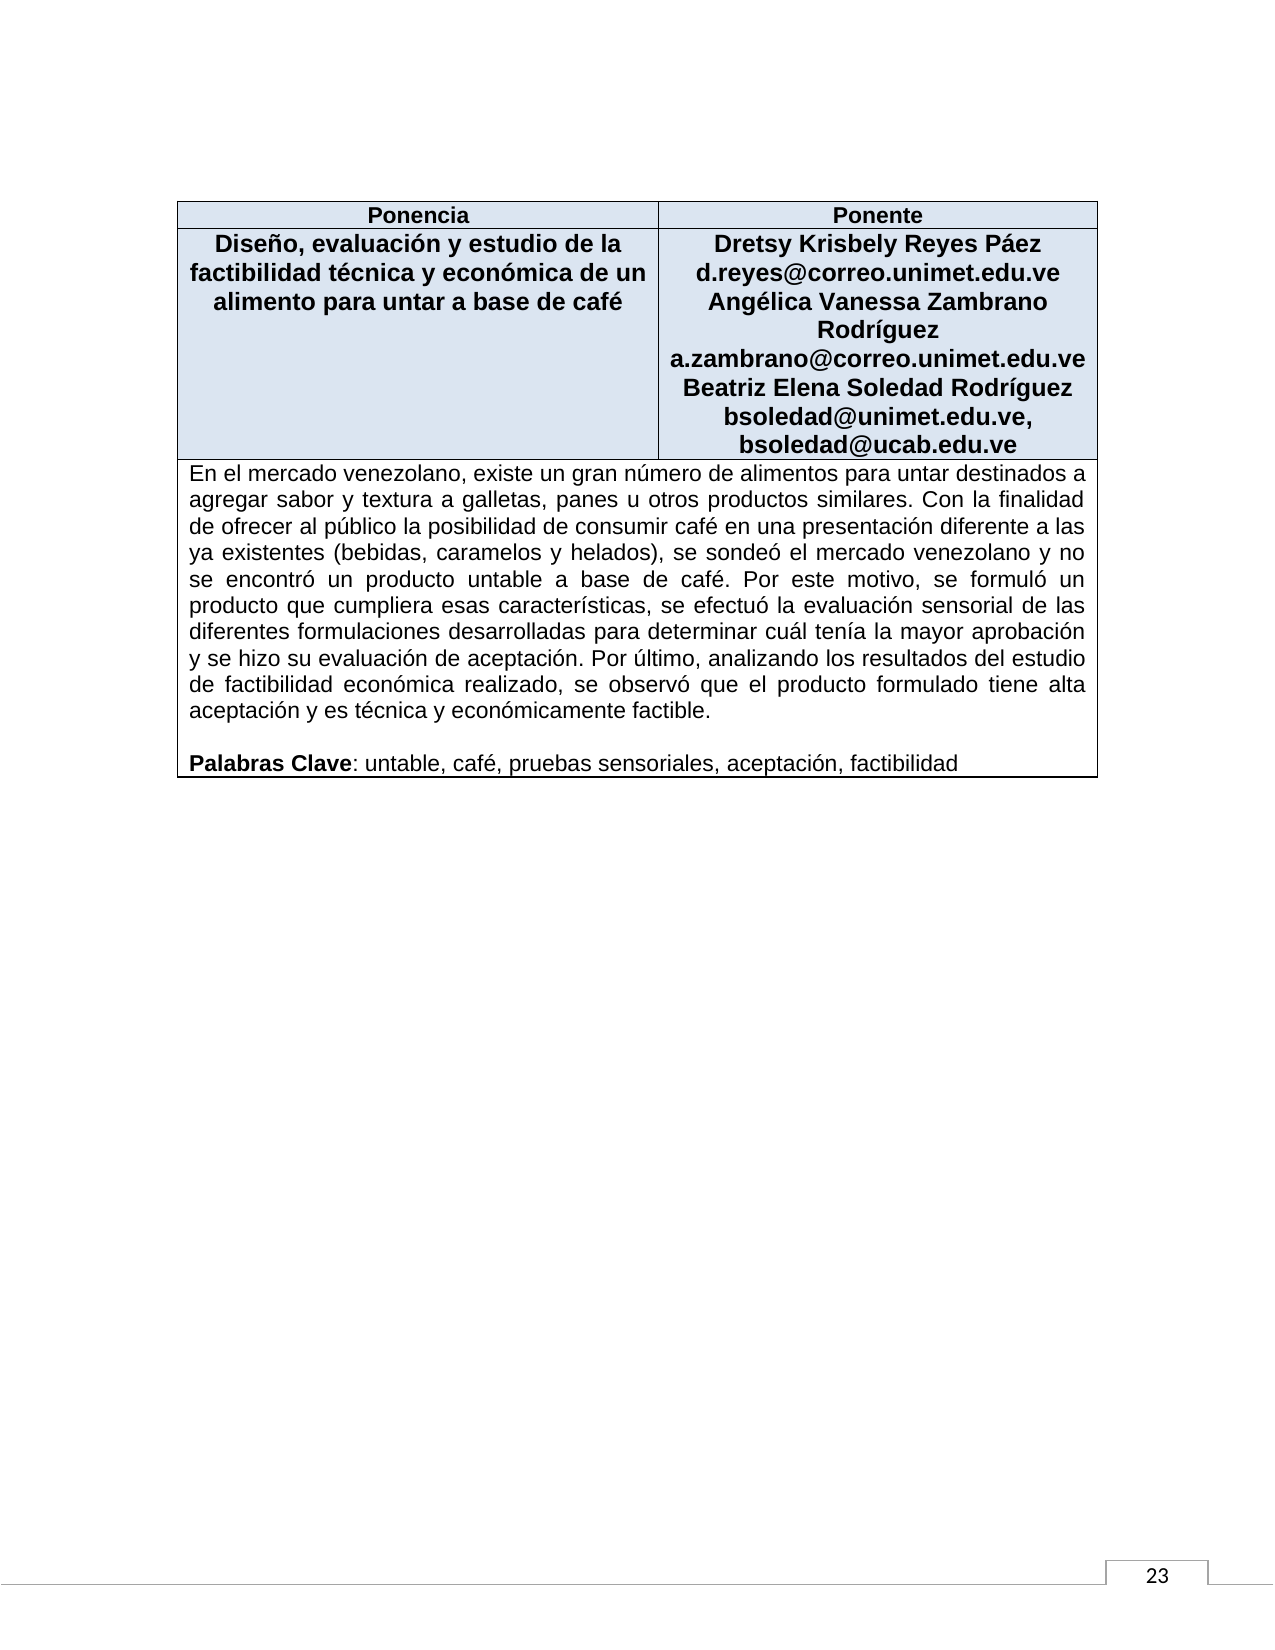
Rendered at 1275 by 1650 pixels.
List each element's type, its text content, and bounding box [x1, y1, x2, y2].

table_header Ponente [659, 202, 1097, 228]
table_cell Dretsy Krisbely Reyes Páez d.reyes@correo.unimet.edu.ve Angélica Vanessa Zambrano Rodríguez a.zambrano@correo.unimet.edu.ve Beatriz Elena Soledad Rodríguez bsoledad@unimet.edu.ve, bsoledad@ucab.edu.ve [659, 229, 1097, 459]
table_cell Diseño, evaluación y estudio de la factibilidad técnica y económica de un alimento para untar a base de café [178, 229, 658, 459]
table_cell En el mercado venezolano, existe un gran número de alimentos para untar destinados a agregar sabor y textura a galletas, panes u otros productos similares. Con la finalidad de ofrecer al público la posibilidad de consumir café en una presentación diferente a las ya existentes (bebidas, caramelos y helados), se sondeó el mercado venezolano y no se encontró un producto untable a base de café. Por este motivo, se formuló un producto que cumpliera esas características, se efectuó la evaluación sensorial de las diferentes formulaciones desarrolladas para determinar cuál tenía la mayor aprobación y se hizo su evaluación de aceptación. Por último, analizando los resultados del estudio de factibilidad económica realizado, se observó que el producto formulado tiene alta aceptación y es técnica y económicamente factible. Palabras Clave: untable, café, pruebas sensoriales, aceptación, factibilidad [178, 460, 1097, 776]
table_header Ponencia [178, 202, 658, 228]
